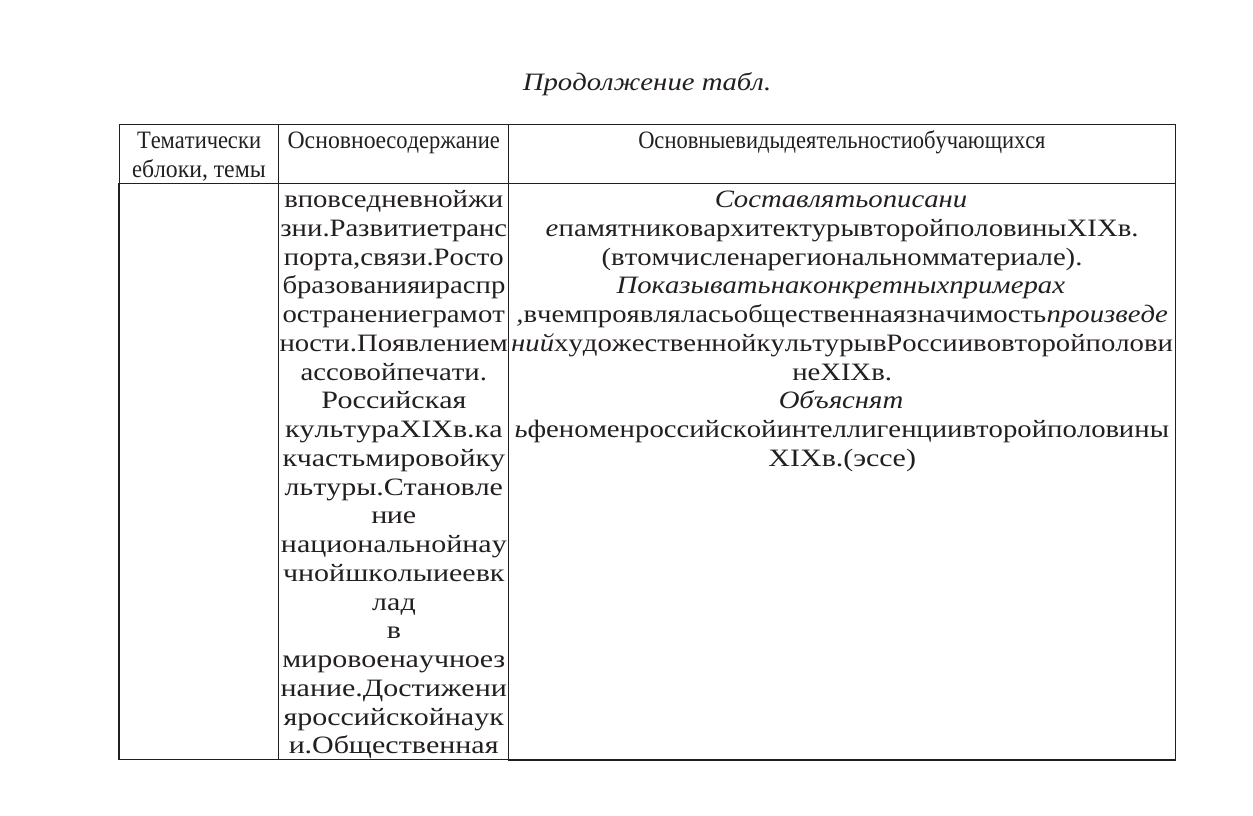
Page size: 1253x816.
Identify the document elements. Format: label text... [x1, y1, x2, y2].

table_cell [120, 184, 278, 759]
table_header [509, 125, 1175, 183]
text Продолжение табл. [106, 67, 1187, 95]
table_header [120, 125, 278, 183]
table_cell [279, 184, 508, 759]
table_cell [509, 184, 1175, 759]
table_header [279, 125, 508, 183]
